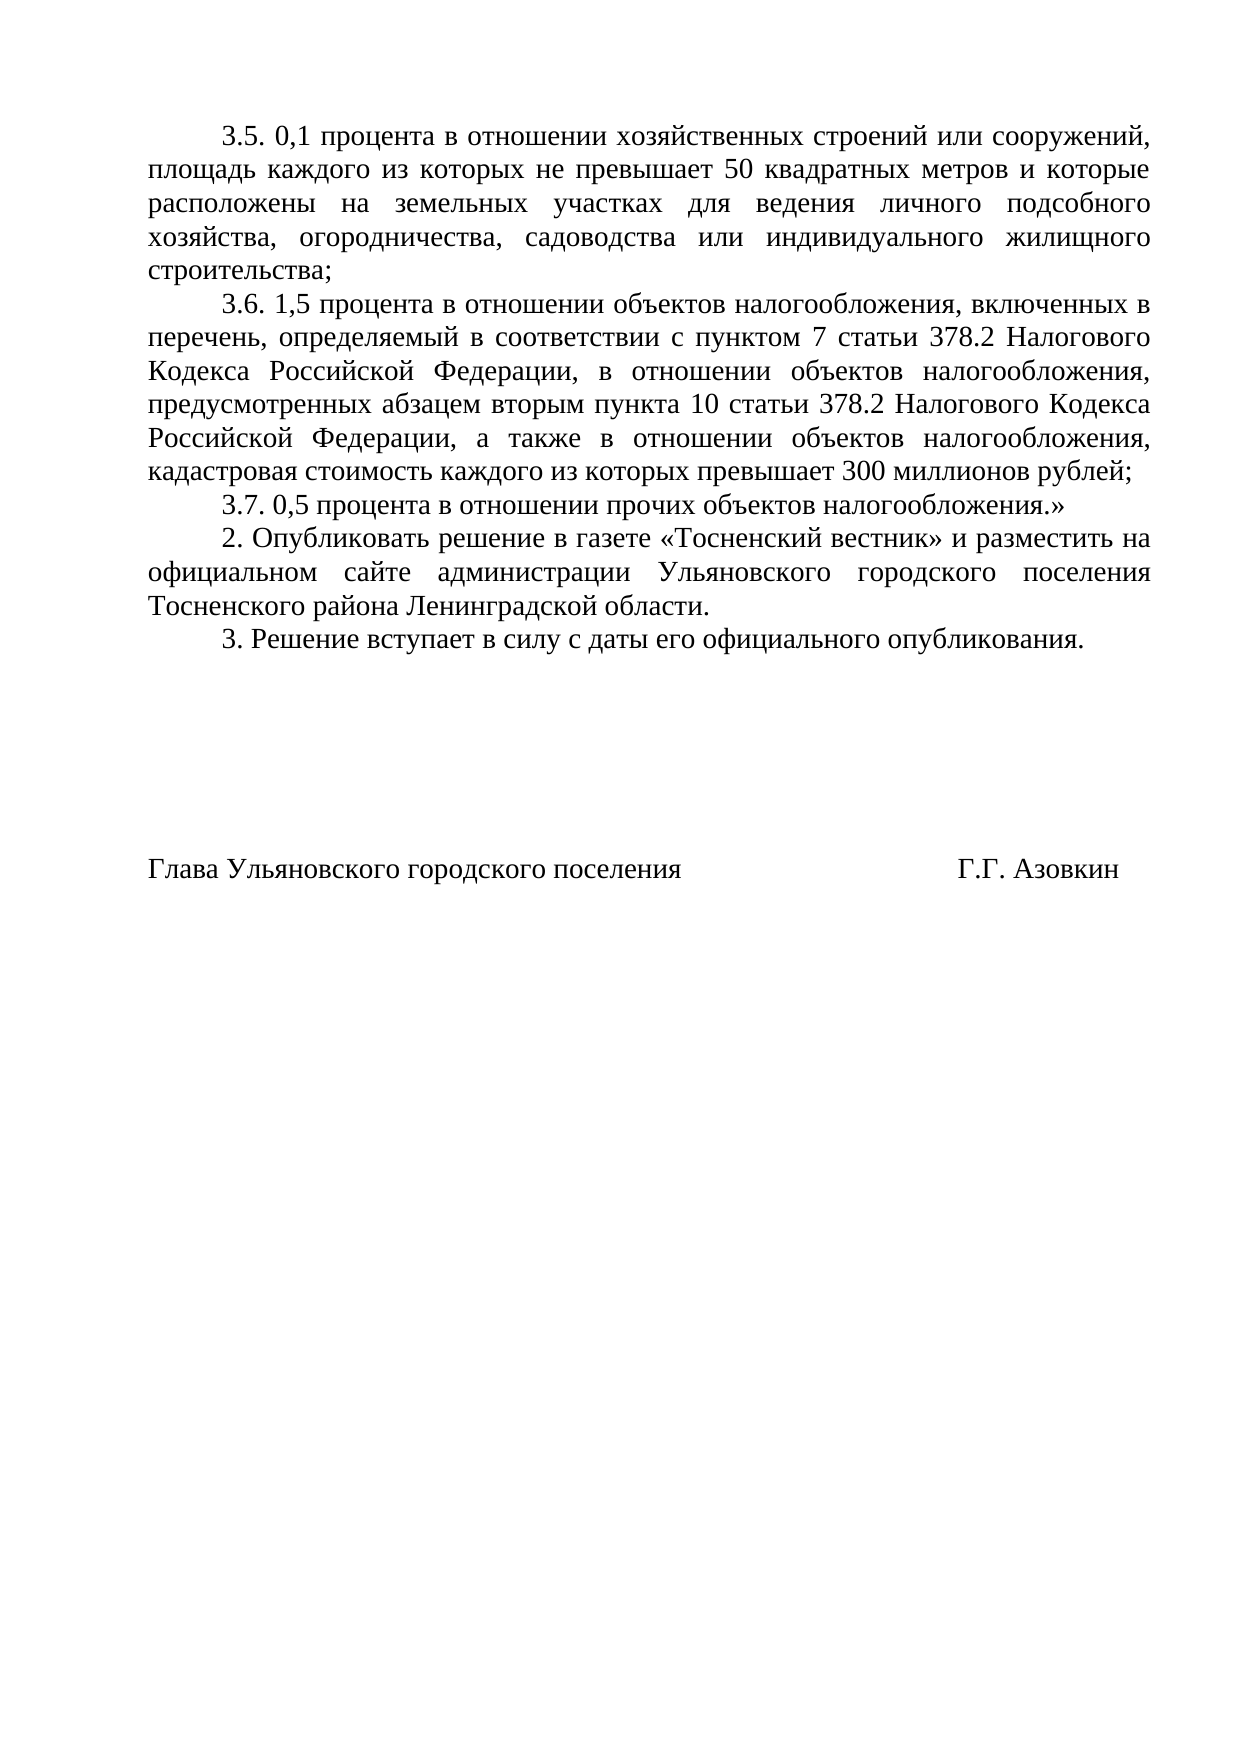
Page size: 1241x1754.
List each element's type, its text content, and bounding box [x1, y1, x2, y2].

text Глава Ульяновского городского поселения Г.Г. Азовкин [148, 851, 1152, 885]
text 3.5. 0,1 процента в отношении хозяйственных строений или сооружений, площадь каждого из которых не превышает 50 квадратных метров и которые расположены на земельных участках для ведения личного подсобного хозяйства, огородничества, садоводства или индивидуального жилищного строительства; [148, 118, 1152, 286]
text 3.6. 1,5 процента в отношении объектов налогообложения, включенных в перечень, определяемый в соответствии с пунктом 7 статьи 378.2 Налогового Кодекса Российской Федерации, в отношении объектов налогообложения, предусмотренных абзацем вторым пункта 10 статьи 378.2 Налогового Кодекса Российской Федерации, а также в отношении объектов налогообложения, кадастровая стоимость каждого из которых превышает 300 миллионов рублей; [148, 286, 1152, 487]
text 3.7. 0,5 процента в отношении прочих объектов налогообложения.» [148, 487, 1152, 521]
text 3. Решение вступает в силу с даты его официального опубликования. [148, 621, 1152, 655]
text 2. Опубликовать решение в газете «Тосненский вестник» и разместить на официальном сайте администрации Ульяновского городского поселения Тосненского района Ленинградской области. [148, 521, 1152, 621]
